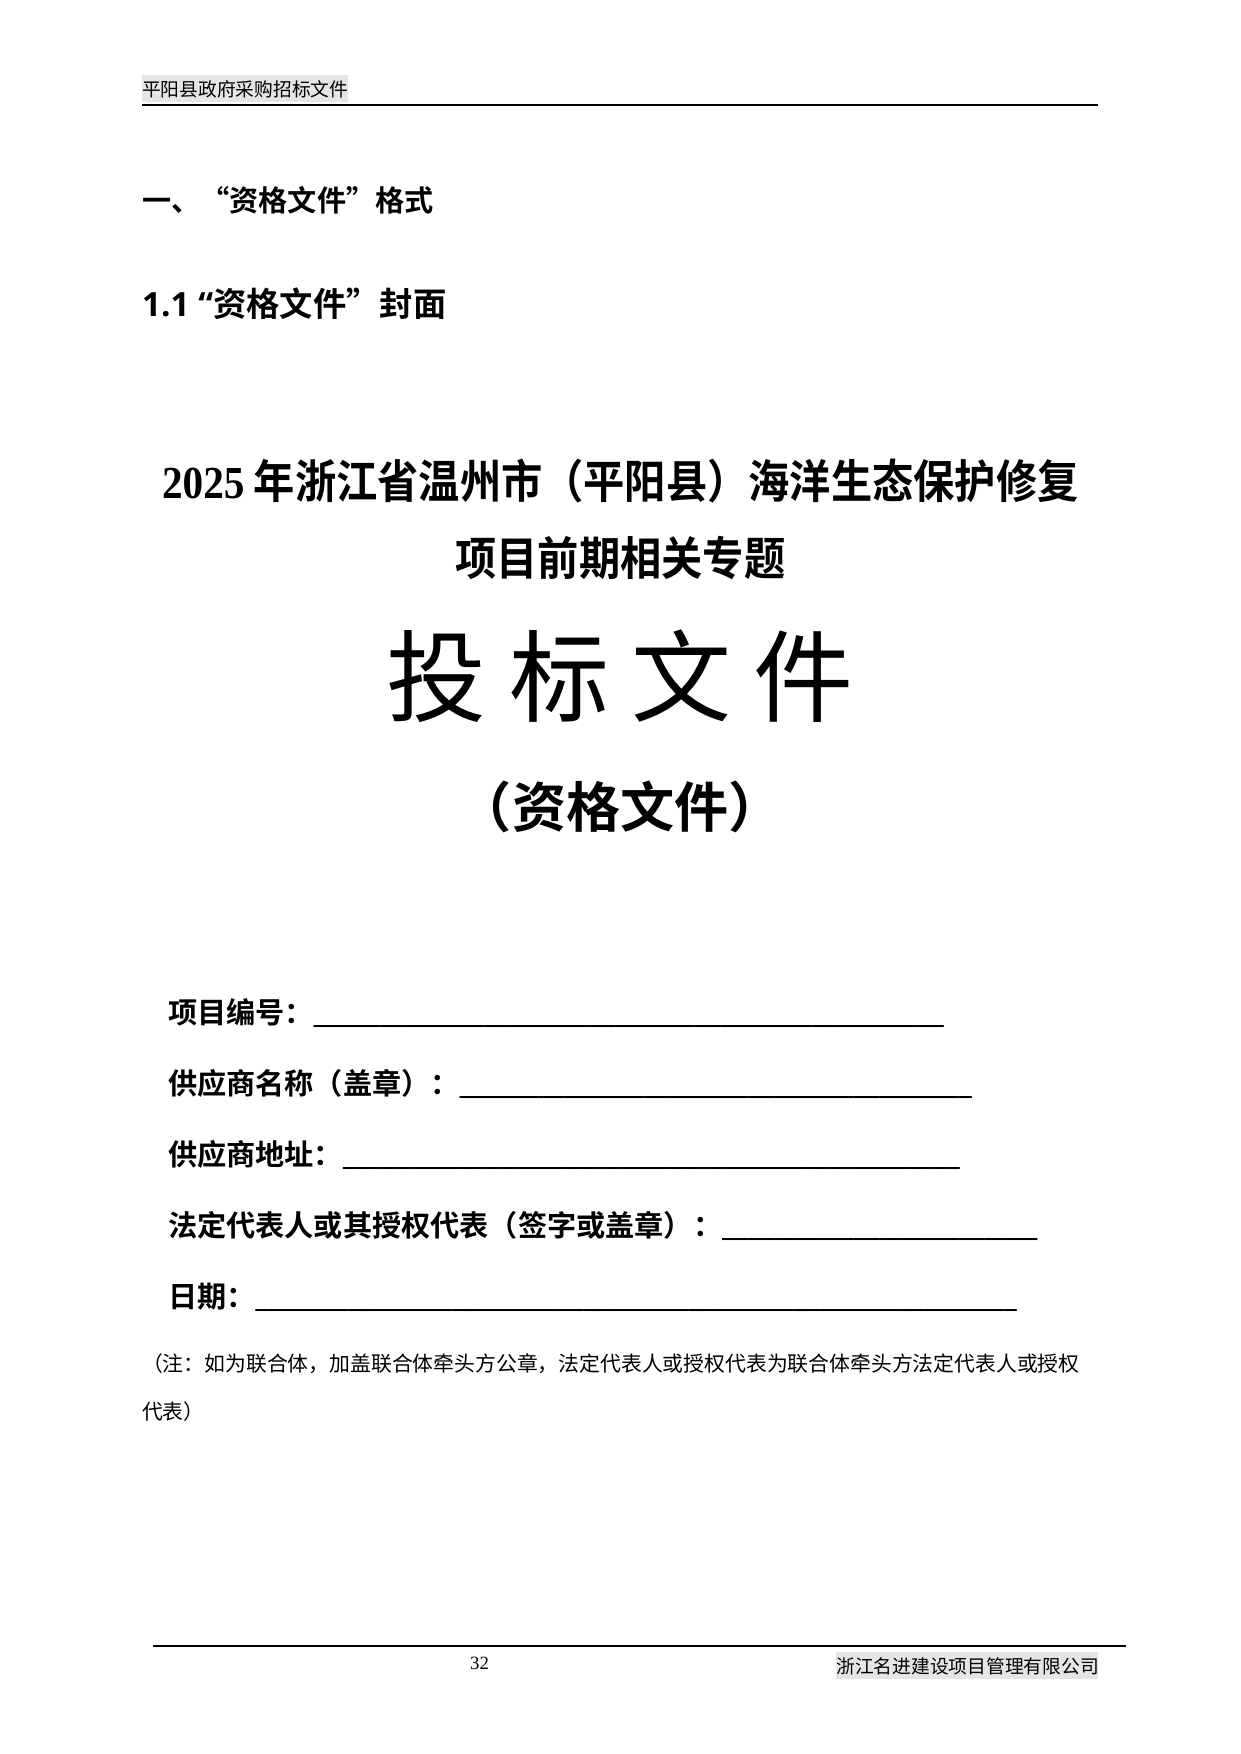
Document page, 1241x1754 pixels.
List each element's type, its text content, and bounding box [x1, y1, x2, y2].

table_header 项目编号：________________________________________________ [157, 976, 1072, 1046]
subtitle 一、“资格文件”格式 [142, 177, 1098, 219]
table_cell 日期：__________________________________________________________ [157, 1259, 1072, 1330]
table_cell 供应商名称（盖章）：_______________________________________ [157, 1046, 1072, 1117]
text 投 标 文 件 [142, 598, 1098, 743]
text 2025年浙江省温州市（平阳县）海洋生态保护修复项目前期相关专题 [142, 446, 1098, 588]
table_cell 供应商地址：_______________________________________________ [157, 1117, 1072, 1188]
text （注：如为联合体，加盖联合体牵头方公章，法定代表人或授权代表为联合体牵头方法定代表人或授权代表） [142, 1330, 1098, 1426]
table_cell 法定代表人或其授权代表（签字或盖章）：________________________ [157, 1188, 1072, 1259]
text （资格文件） [142, 764, 1098, 843]
subtitle 1.1 “资格文件”封面 [142, 277, 1098, 326]
